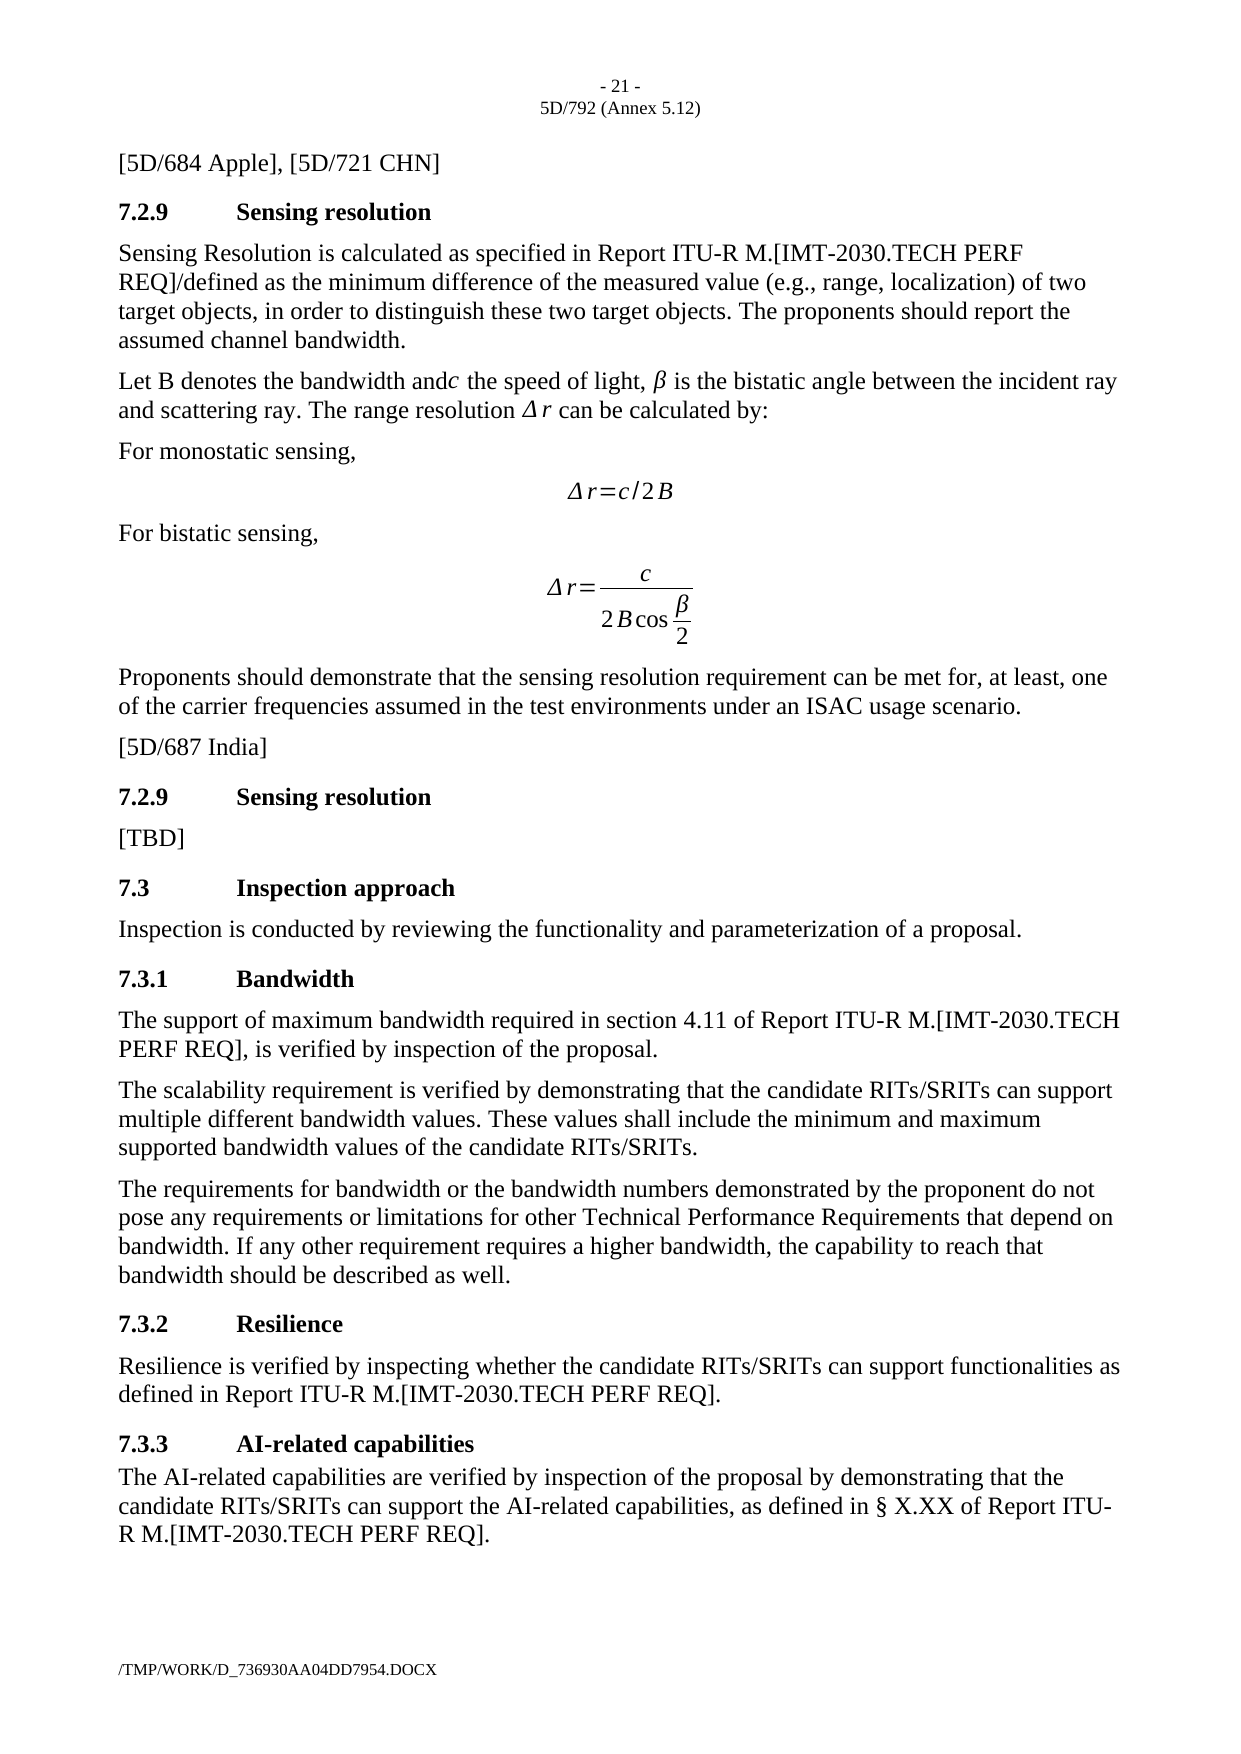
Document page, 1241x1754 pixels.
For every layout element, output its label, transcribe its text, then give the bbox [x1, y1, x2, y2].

text The support of maximum bandwidth required in section 4.11 of Report ITU-R M.[IMT-2030.TECH PERF REQ], is verified by inspection of the proposal. [118, 1005, 1122, 1062]
text Let B denotes the bandwidth and the speed of light, is the bistatic angle between the incident ray and scattering ray. The range resolution can be calculated by: [118, 366, 1122, 423]
text Inspection is conducted by reviewing the functionality and parameterization of a proposal. [118, 914, 1122, 943]
text Sensing Resolution is calculated as specified in Report ITU-R M.[IMT-2030.TECH PERF REQ]/defined as the minimum difference of the measured value (e.g., range, localization) of two target objects, in order to distinguish these two target objects. The proponents should report the assumed channel bandwidth. [118, 238, 1122, 353]
subtitle 7.3.3 AI-related capabilities [118, 1429, 1122, 1458]
text For monostatic sensing, [118, 436, 1122, 465]
subtitle 7.3.1 Bandwidth [118, 964, 1122, 992]
text The scalability requirement is verified by demonstrating that the candidate RITs/SRITs can support multiple different bandwidth values. These values shall include the minimum and maximum supported bandwidth values of the candidate RITs/SRITs. [118, 1075, 1122, 1161]
subtitle 7.3 Inspection approach [118, 873, 1122, 902]
text The AI-related capabilities are verified by inspection of the proposal by demonstrating that the candidate RITs/SRITs can support the AI-related capabilities, as defined in § X.XX of Report ITU-R M.[IMT-2030.TECH PERF REQ]. [118, 1462, 1122, 1548]
text Proponents should demonstrate that the sensing resolution requirement can be met for, at least, one of the carrier frequencies assumed in the test environments under an ISAC usage scenario. [118, 662, 1122, 720]
text [5D/684 Apple], [5D/721 CHN] [118, 148, 1122, 176]
text [TBD] [118, 823, 1122, 852]
subtitle 7.2.9 Sensing resolution [118, 197, 1122, 226]
subtitle 7.3.2 Resilience [118, 1309, 1122, 1338]
text [5D/687 India] [118, 732, 1122, 761]
text For bistatic sensing, [118, 518, 1122, 547]
subtitle 7.2.9 Sensing resolution [118, 782, 1122, 811]
text The requirements for bandwidth or the bandwidth numbers demonstrated by the proponent do not pose any requirements or limitations for other Technical Performance Requirements that depend on bandwidth. If any other requirement requires a higher bandwidth, the capability to reach that bandwidth should be described as well. [118, 1174, 1122, 1289]
text Resilience is verified by inspecting whether the candidate RITs/SRITs can support functionalities as defined in Report ITU-R M.[IMT-2030.TECH PERF REQ]. [118, 1351, 1122, 1408]
